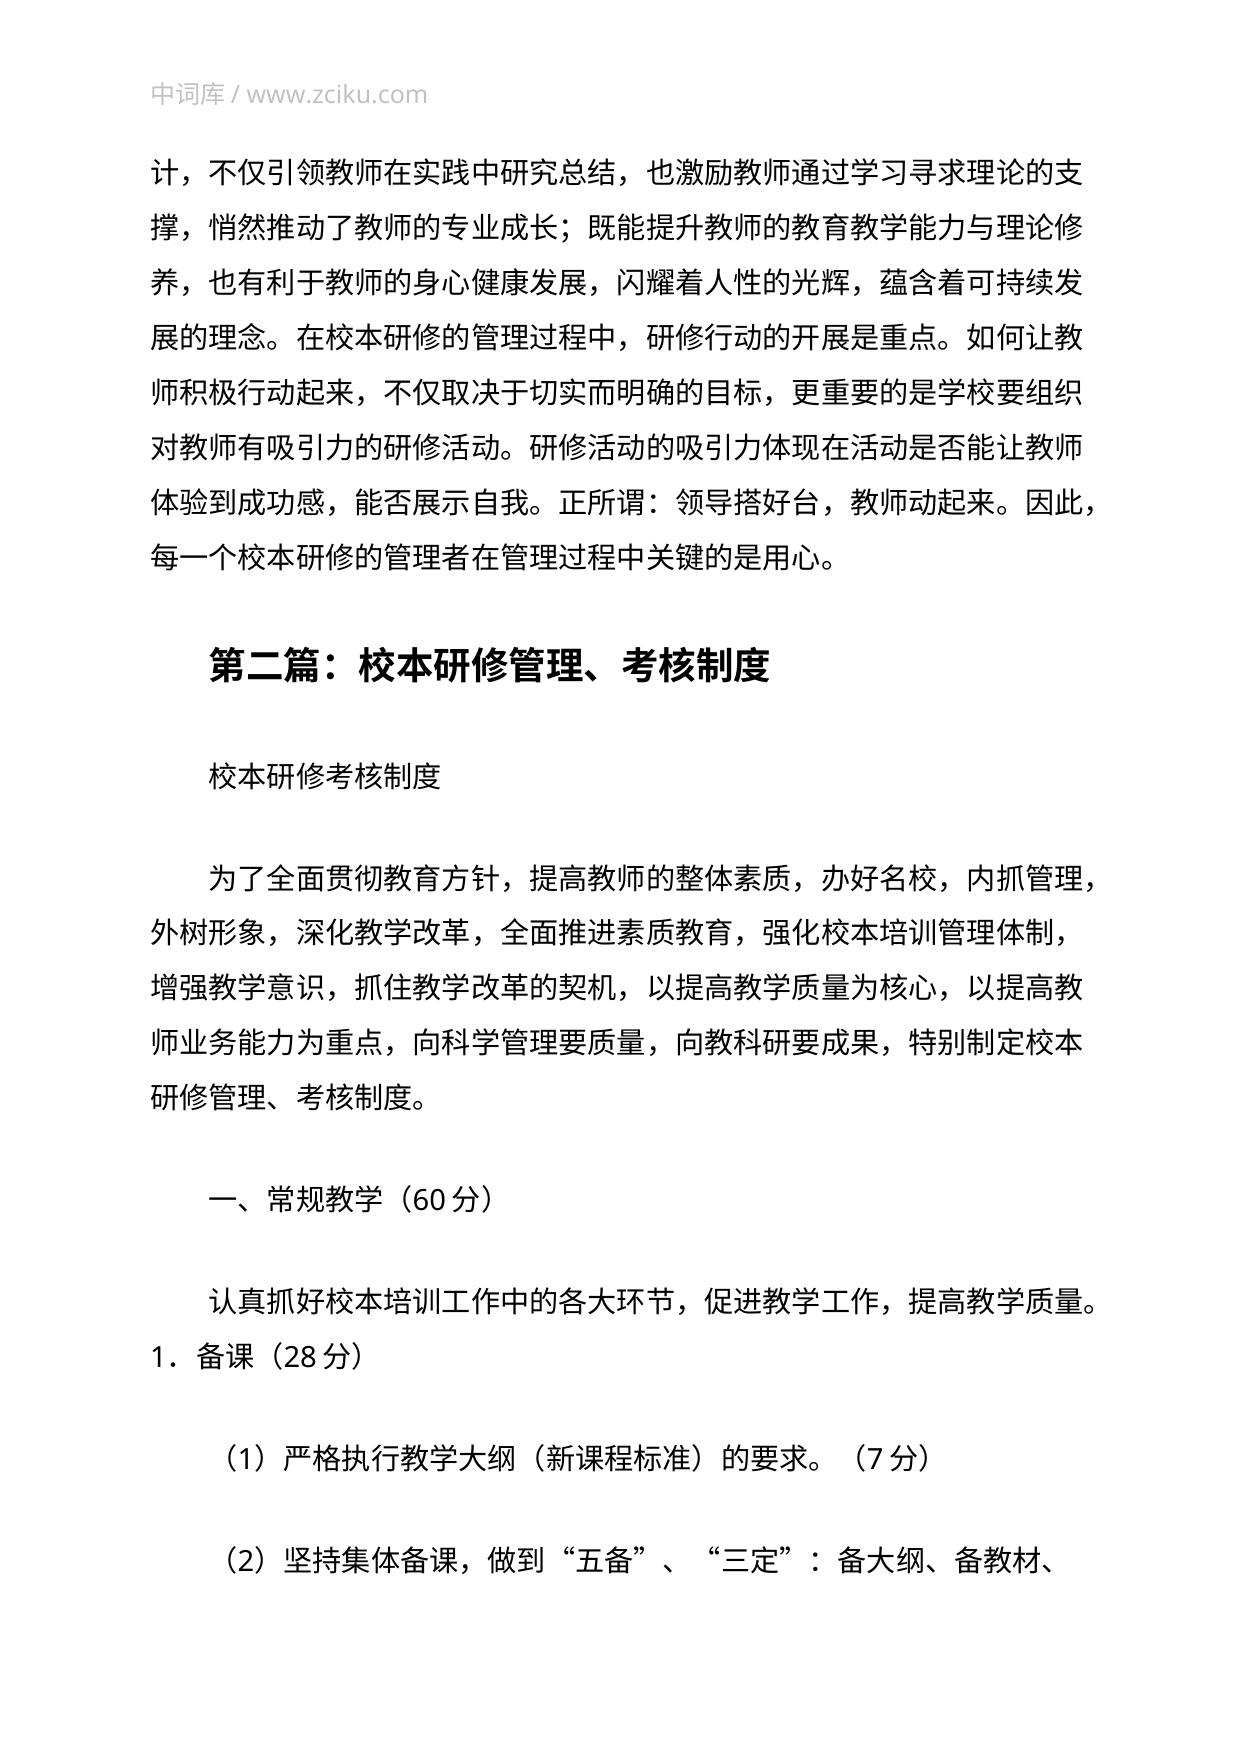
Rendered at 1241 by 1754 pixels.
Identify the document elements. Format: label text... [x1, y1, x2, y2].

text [150, 1537, 1090, 1580]
text 认真抓好校本培训工作中的各大环节，促进教学工作，提高教学质量。1．备课（28分） [150, 1278, 1090, 1376]
text （1）严格执行教学大纲（新课程标准）的要求。（7分） [150, 1435, 1090, 1478]
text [150, 150, 1090, 577]
text 为了全面贯彻教育方针，提高教师的整体素质，办好名校，内抓管理，外树形象，深化教学改革，全面推进素质教育，强化校本培训管理体制，增强教学意识，抓住教学改革的契机，以提高教学质量为核心，以提高教师业务能力为重点，向科学管理要质量，向教科研要成果，特别制定校本研修管理、考核制度。 [150, 855, 1090, 1117]
text 一、常规教学（60分） [150, 1177, 1090, 1219]
text 校本研修考核制度 [150, 753, 1090, 796]
text 第二篇：校本研修管理、考核制度 [150, 636, 1090, 690]
